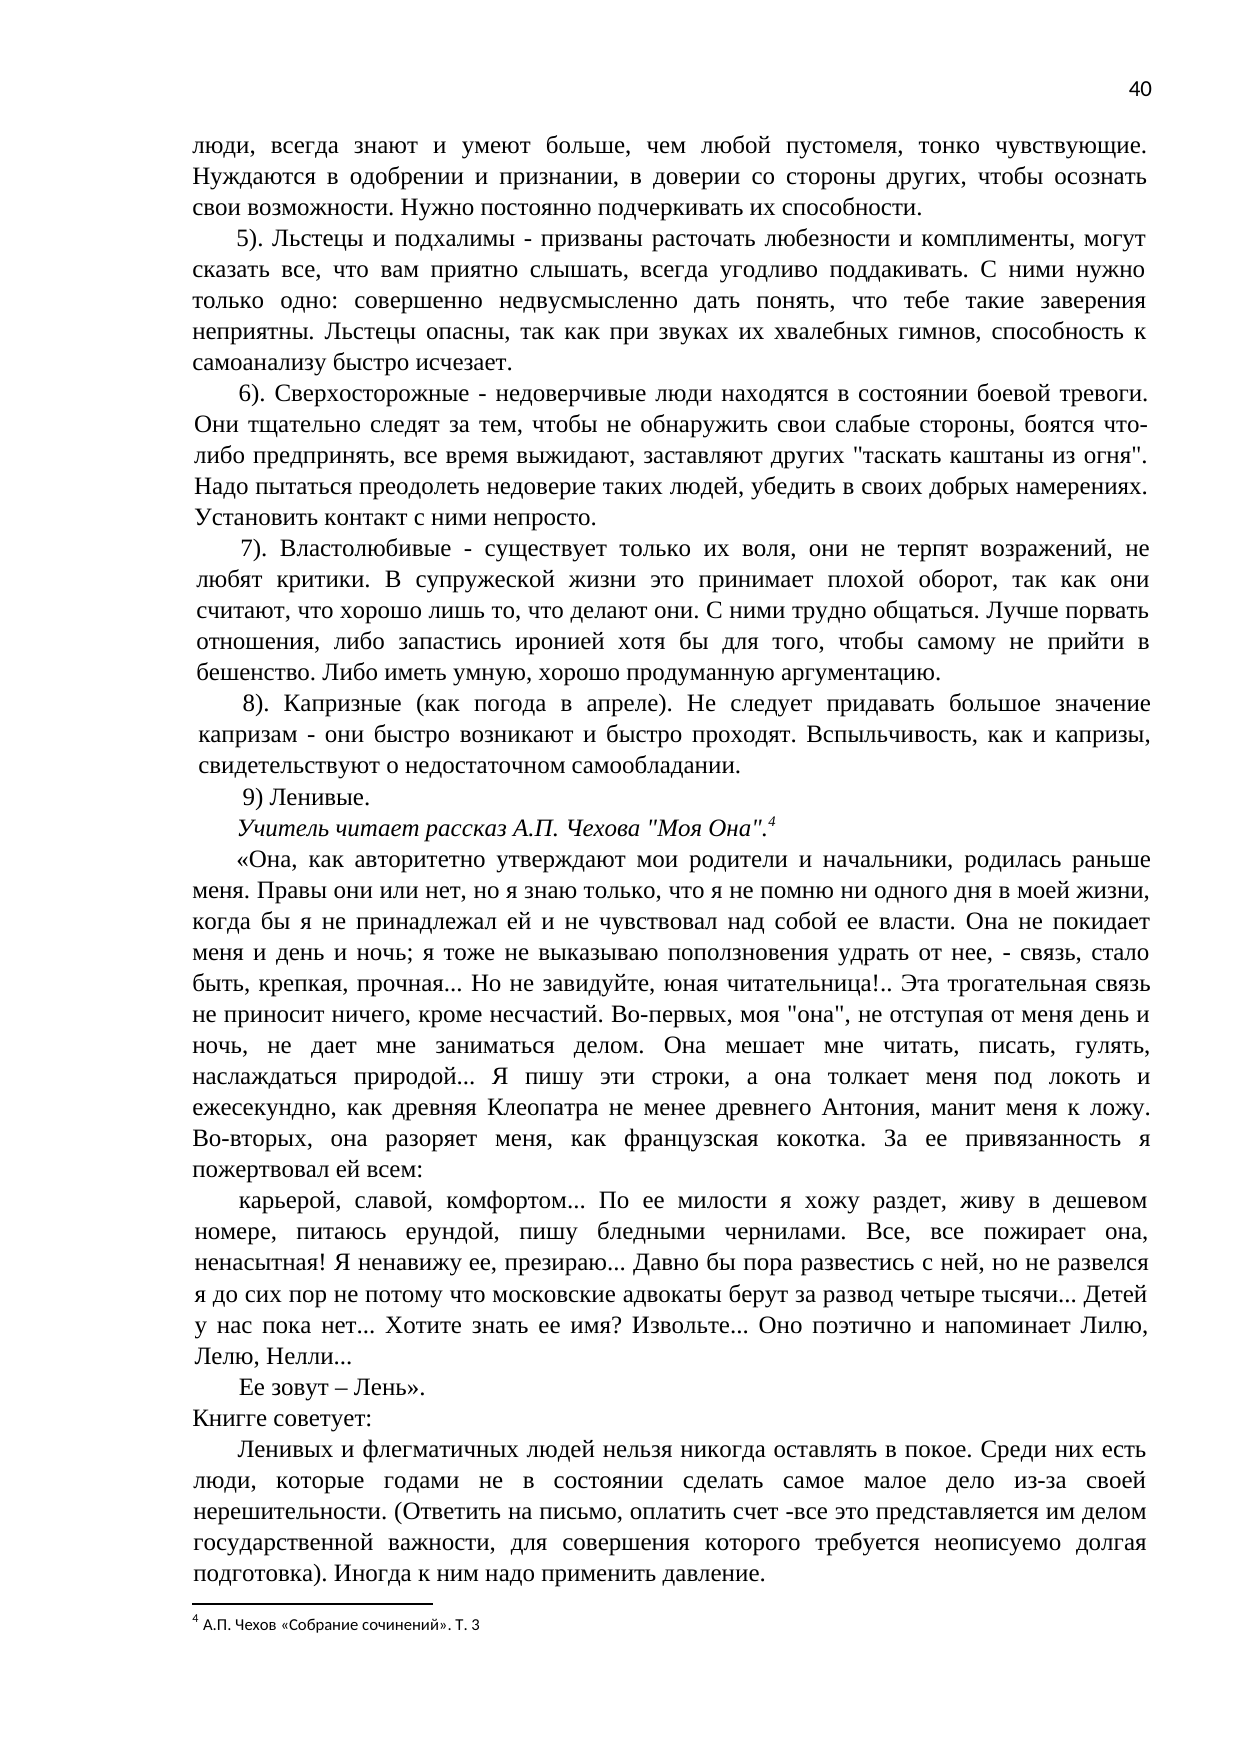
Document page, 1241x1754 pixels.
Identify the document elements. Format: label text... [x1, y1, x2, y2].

text карьерой, славой, комфортом... По ее милости я хожу раздет, живу в дешевом номере, питаюсь ерундой, пишу бледными чернилами. Все, все пожирает она, ненасытная! Я ненавижу ее, презираю... Давно бы пора развестись с ней, но не развелся я до сих пор не потому что московские адвокаты берут за развод четыре тысячи... Детей у нас пока нет... Хотите знать ее имя? Извольте... Оно поэтично и напоминает Лилю, Лелю, Нелли... [194, 1185, 1149, 1369]
text Ленивых и флегматичных людей нельзя никогда оставлять в покое. Среди них есть люди, которые годами не в состоянии сделать самое малое дело из-за своей нерешительности. (Ответить на письмо, оплатить счет -все это представляется им делом государственной важности, для совершения которого требуется неописуемо долгая подготовка). Иногда к ним надо применить давление. [193, 1434, 1147, 1587]
text 5). Льстецы и подхалимы - призваны расточать любезности и комплименты, могут сказать все, что вам приятно слышать, всегда угодливо поддакивать. С ними нужно только одно: совершенно недвусмысленно дать понять, что тебе такие заверения неприятны. Льстецы опасны, так как при звуках их хвалебных гимнов, способность к самоанализу быстро исчезает. [192, 223, 1147, 376]
text 6). Сверхосторожные - недоверчивые люди находятся в состоянии боевой тревоги. Они тщательно следят за тем, чтобы не обнаружить свои слабые стороны, боятся что-либо предпринять, все время выжидают, заставляют других "таскать каштаны из огня". Надо пытаться преодолеть недоверие таких людей, убедить в своих добрых намерениях. Установить контакт с ними непросто. [194, 378, 1149, 531]
text 7). Властолюбивые - существует только их воля, они не терпят возражений, не любят критики. В супружеской жизни это принимает плохой оборот, так как они считают, что хорошо лишь то, что делают они. С ними трудно общаться. Лучше порвать отношения, либо запастись иронией хотя бы для того, чтобы самому не прийти в бешенство. Либо иметь умную, хорошо продуманную аргументацию. [196, 533, 1151, 686]
text «Она, как авторитетно утверждают мои родители и начальники, родилась раньше меня. Правы они или нет, но я знаю только, что я не помню ни одного дня в моей жизни, когда бы я не принадлежал ей и не чувствовал над собой ее власти. Она не покидает меня и день и ночь; я тоже не выказываю поползновения удрать от нее, - связь, стало быть, крепкая, прочная... Но не завидуйте, юная читательница!.. Эта трогательная связь не приносит ничего, кроме несчастий. Во-первых, моя "она", не отступая от меня день и ночь, не дает мне заниматься делом. Она мешает мне читать, писать, гулять, наслаждаться природой... Я пишу эти строки, а она толкает меня под локоть и ежесекундно, как древняя Клеопатра не менее древнего Антония, манит меня к ложу. Во-вторых, она разоряет меня, как французская кокотка. За ее привязанность я пожертвовал ей всем: [192, 844, 1152, 1183]
text Книгге советует: [192, 1403, 1152, 1432]
text Ее зовут – Лень». [194, 1372, 1149, 1401]
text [192, 130, 1148, 221]
text Учитель читает рассказ А.П. Чехова "Моя Она". [192, 813, 1152, 841]
text 9) Ленивые. [198, 782, 1152, 810]
text 8). Капризные (как погода в апреле). Не следует придавать большое значение капризам - они быстро возникают и быстро проходят. Вспыльчивость, как и капризы, свидетельствуют о недостаточном самообладании. [198, 688, 1152, 779]
